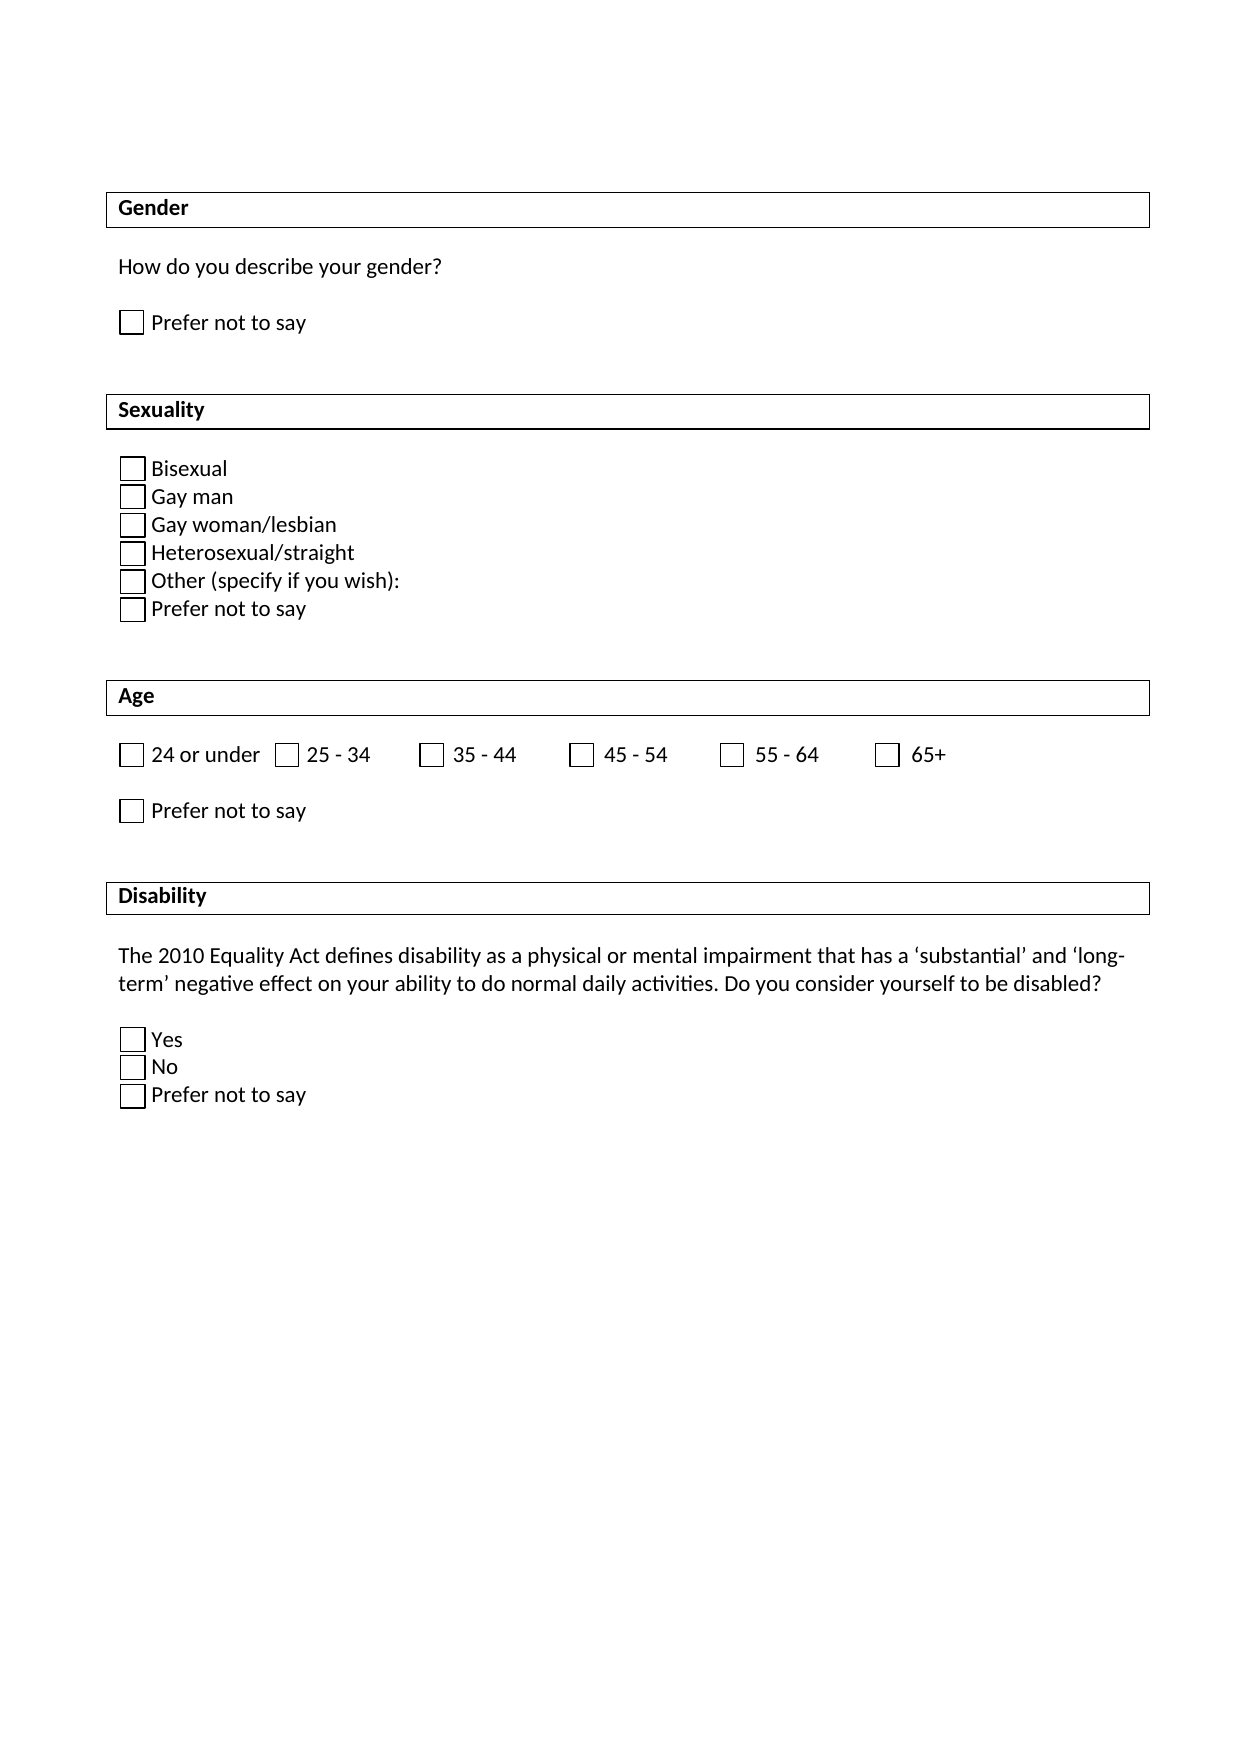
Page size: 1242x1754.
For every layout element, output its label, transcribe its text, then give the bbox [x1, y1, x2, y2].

text Bisexual [151, 454, 1139, 482]
text The 2010 Equality Act defines disability as a physical or mental impairment that has a ‘substantial’ and ‘long- [118, 941, 1139, 969]
text Prefer not to say [151, 308, 1139, 336]
text Sexuality [118, 395, 1139, 423]
text Disability [118, 881, 1139, 909]
text No [151, 1053, 1139, 1080]
text Gender [118, 193, 1139, 221]
text How do you describe your gender? [118, 252, 1139, 280]
text Yes [151, 1025, 1139, 1053]
text Gay man [151, 482, 1139, 510]
text Prefer not to say [151, 1080, 1139, 1108]
text term’ negative effect on your ability to do normal daily activities. Do you consider yourself to be disabled? [118, 969, 1139, 997]
text Gay woman/lesbian Heterosexual/straight Other (specify if you wish): Prefer not to say [151, 510, 406, 622]
text Age [118, 682, 1139, 709]
text Prefer not to say [151, 797, 1139, 825]
text 24 or under 25 - 34 35 - 44 45 - 54 55 - 64 65+ [151, 741, 1139, 769]
